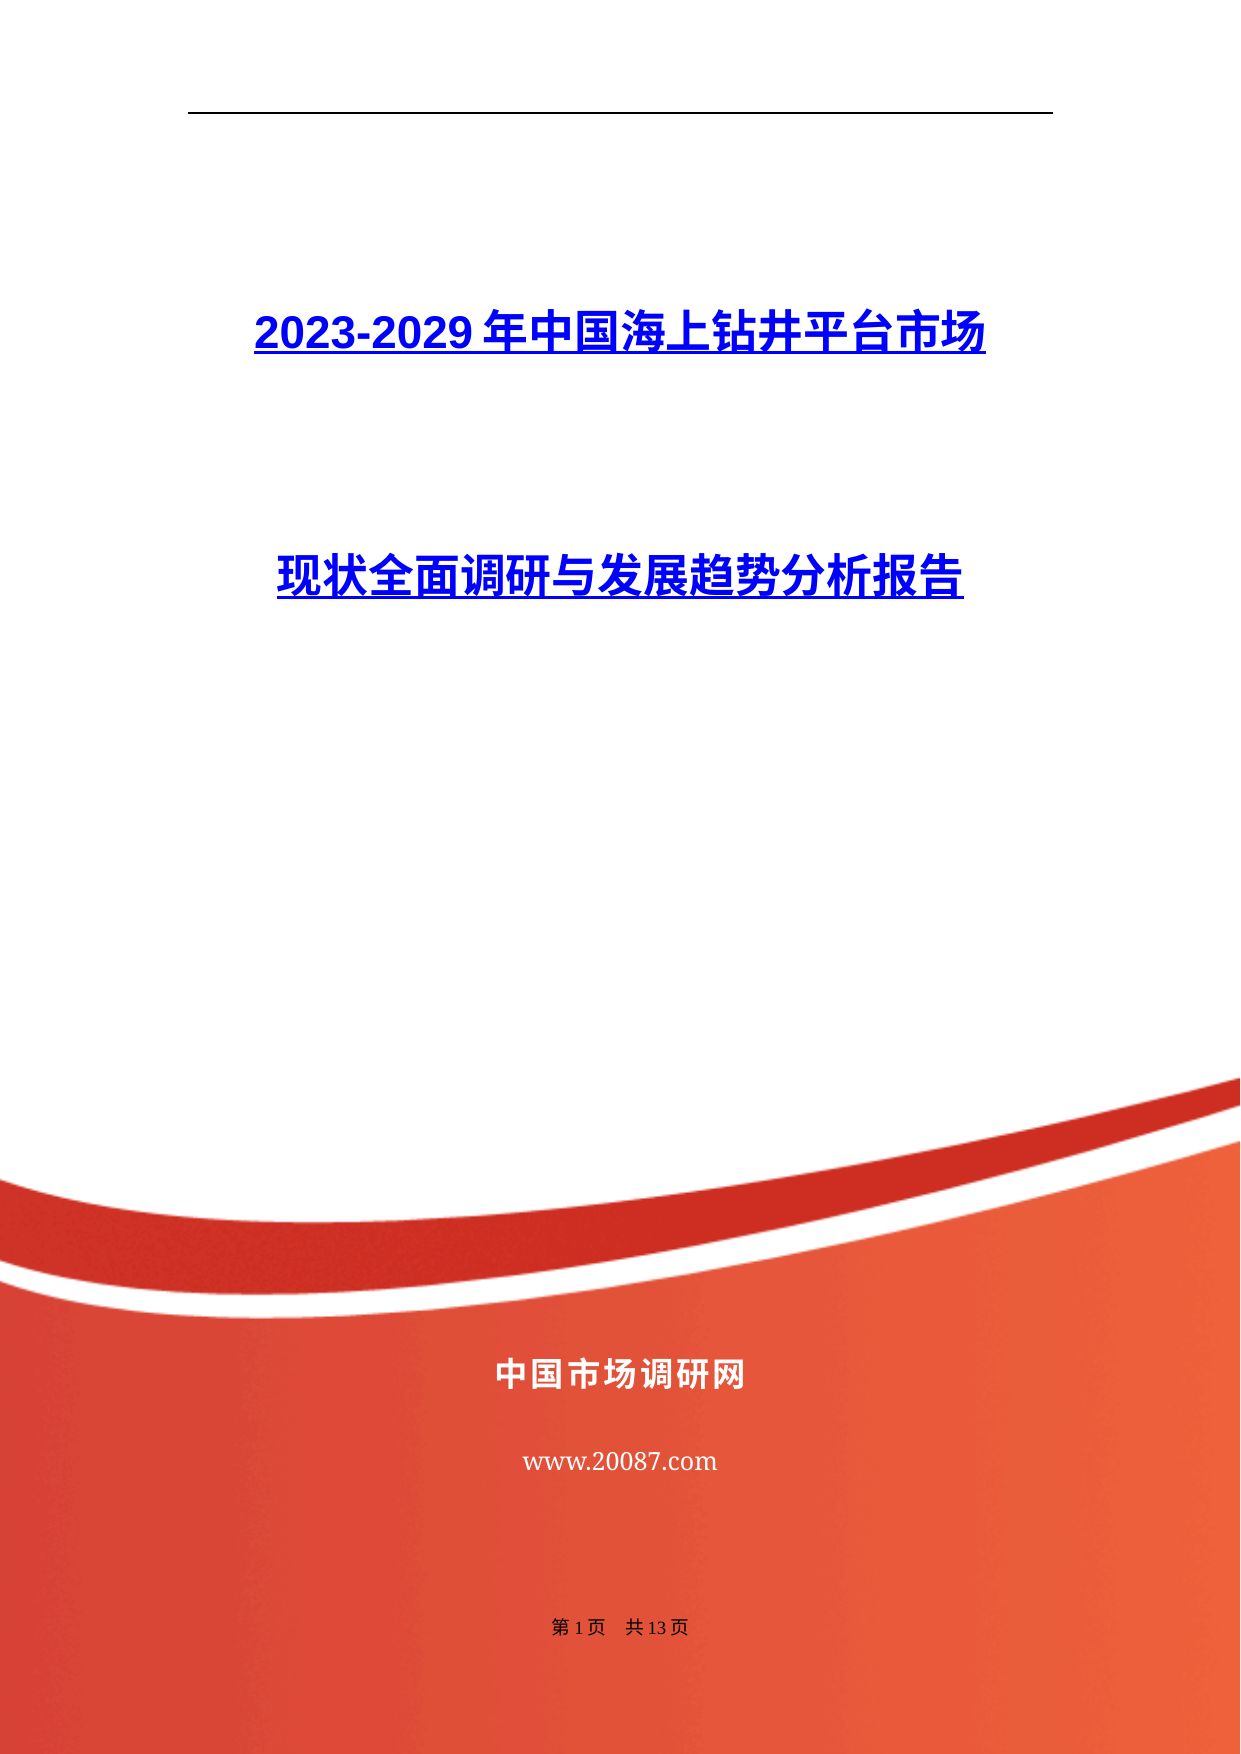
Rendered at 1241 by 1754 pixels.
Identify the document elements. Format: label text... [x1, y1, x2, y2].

subtitle 中国市场调研网 [187, 1339, 1053, 1404]
text www.20087.com [187, 1428, 1053, 1493]
table_header 2023-2029年中国海上钻井平台市场现状全面调研与发展趋势分析报告 [188, 207, 1053, 773]
picture [0, 1006, 1241, 1754]
